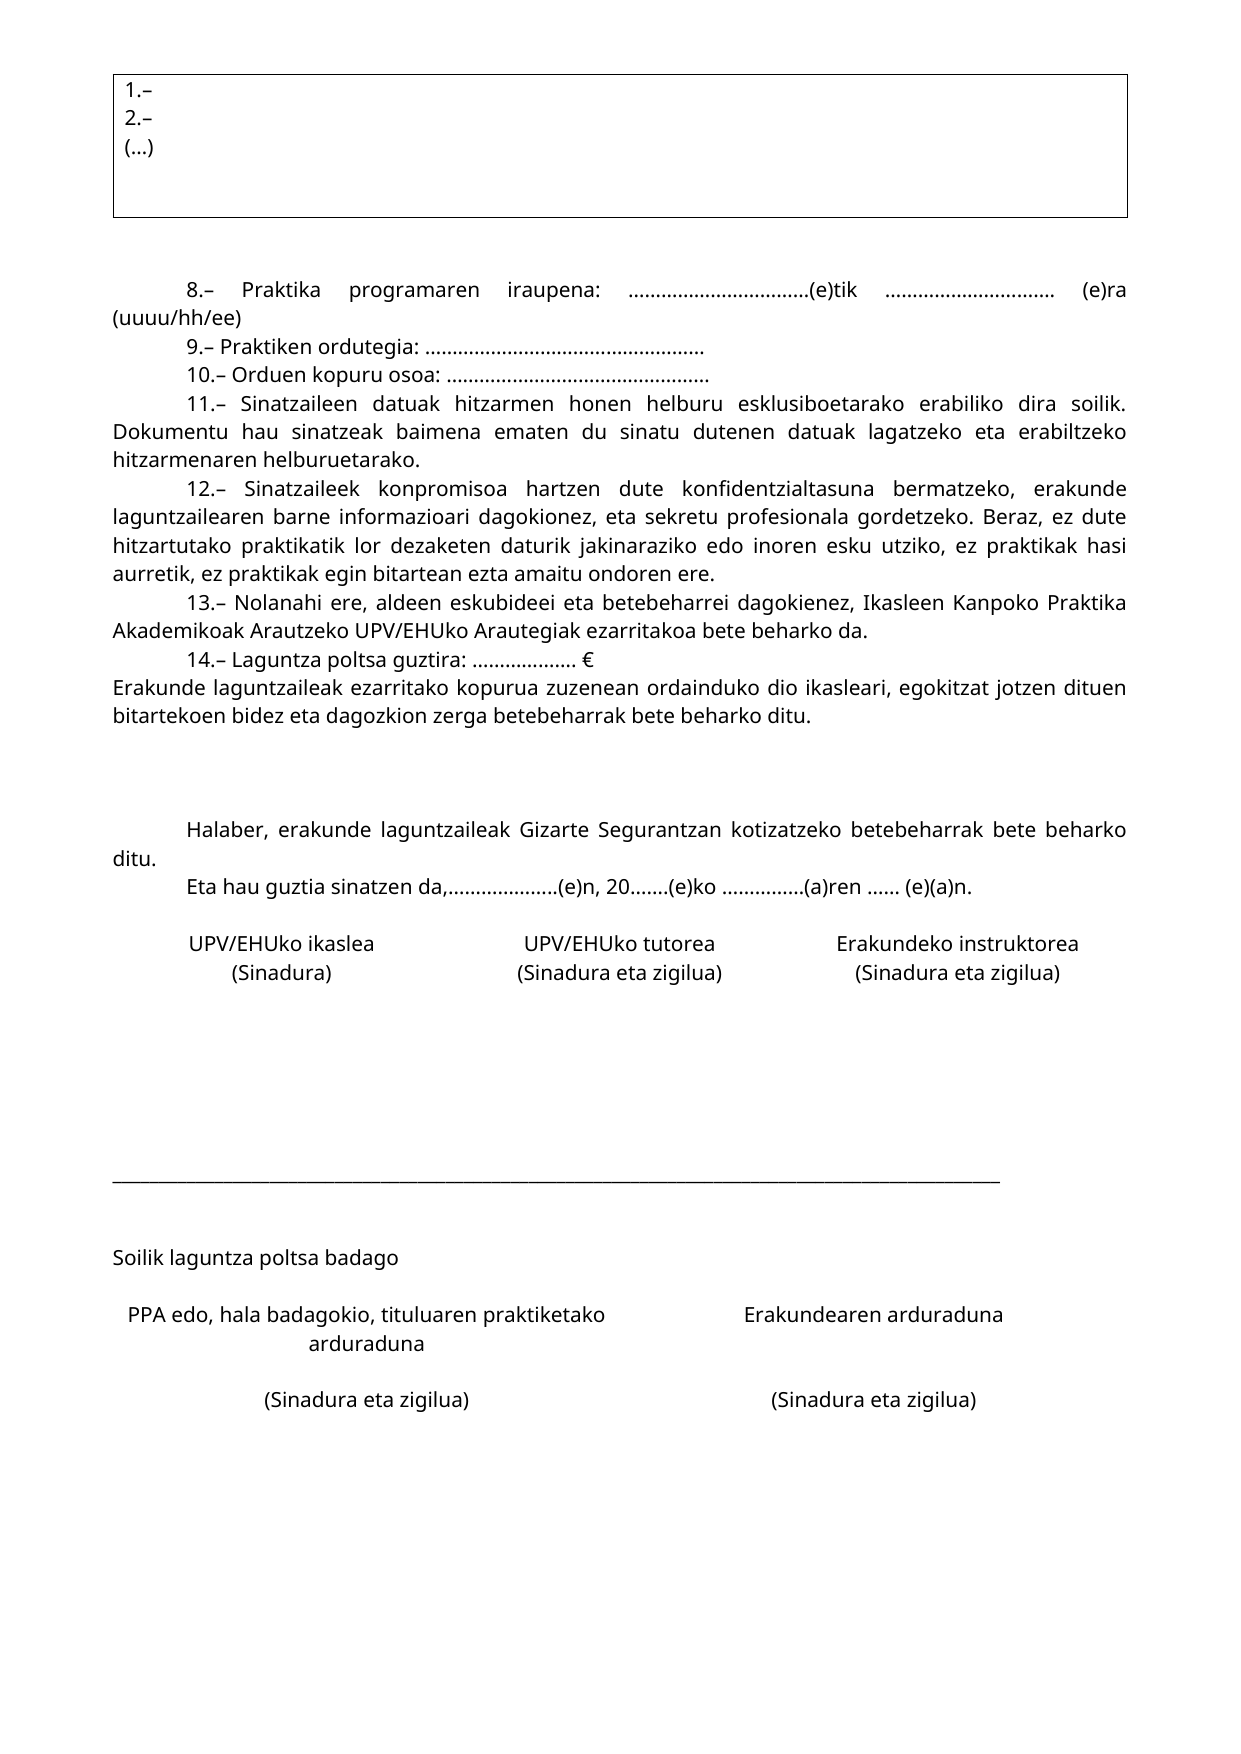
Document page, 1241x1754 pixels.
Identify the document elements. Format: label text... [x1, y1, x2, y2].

text Eta hau guztia sinatzen da,………………..(e)n, 20…….(e)ko ……………(a)ren …… (e)(a)n. [112, 872, 1128, 901]
table_header UPV/EHUko tutorea (Sinadura eta zigilua) [451, 929, 788, 1100]
text 9.– Praktiken ordutegia: …………………………………………… [112, 332, 1128, 360]
text 12.– Sinatzaileek konpromisoa hartzen dute konfidentzialtasuna bermatzeko, erakunde laguntzailearen barne informazioari dagokionez, eta sekretu profesionala gordetzeko. Beraz, ez dute hitzartutako praktikatik lor dezaketen daturik jakinaraziko edo inoren esku utziko, ez praktikak hasi aurretik, ez praktikak egin bitartean ezta amaitu ondoren ere. [112, 474, 1128, 588]
table_header UPV/EHUko ikaslea (Sinadura) [113, 929, 451, 1100]
text 10.– Orduen kopuru osoa: ………………………………………… [112, 360, 1128, 389]
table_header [114, 75, 1127, 217]
text Erakunde laguntzaileak ezarritako kopurua zuzenean ordainduko dio ikasleari, egokitzat jotzen dituen bitartekoen bidez eta dagozkion zerga betebeharrak bete beharko ditu. [112, 673, 1128, 730]
text 14.– Laguntza poltsa guztira: ………………. € [112, 645, 1128, 673]
text 13.– Nolanahi ere, aldeen eskubideei eta betebeharrei dagokienez, Ikasleen Kanpoko Praktika Akademikoak Arautzeko UPV/EHUko Arautegiak ezarritakoa bete beharko da. [112, 588, 1128, 645]
table_header Erakundeko instruktorea (Sinadura eta zigilua) [789, 929, 1127, 1100]
text Halaber, erakunde laguntzaileak Gizarte Segurantzan kotizatzeko betebeharrak bete beharko ditu. [112, 815, 1128, 872]
text 11.– Sinatzaileen datuak hitzarmen honen helburu esklusiboetarako erabiliko dira soilik. Dokumentu hau sinatzeak baimena ematen du sinatu dutenen datuak lagatzeko eta erabiltzeko hitzarmenaren helburuetarako. [112, 389, 1128, 474]
text Soilik laguntza poltsa badago [112, 1243, 1128, 1272]
table_header Erakundearen arduraduna (Sinadura eta zigilua) [620, 1300, 1127, 1443]
table_header PPA edo, hala badagokio, tituluaren praktiketako arduraduna (Sinadura eta zigilua) [113, 1300, 620, 1443]
text 8.– Praktika programaren iraupena: ……………………………(e)tik …………………………. (e)ra (uuuu/hh/ee) [112, 275, 1128, 332]
text ________________________________________________________________________________________________ [112, 1158, 1128, 1186]
